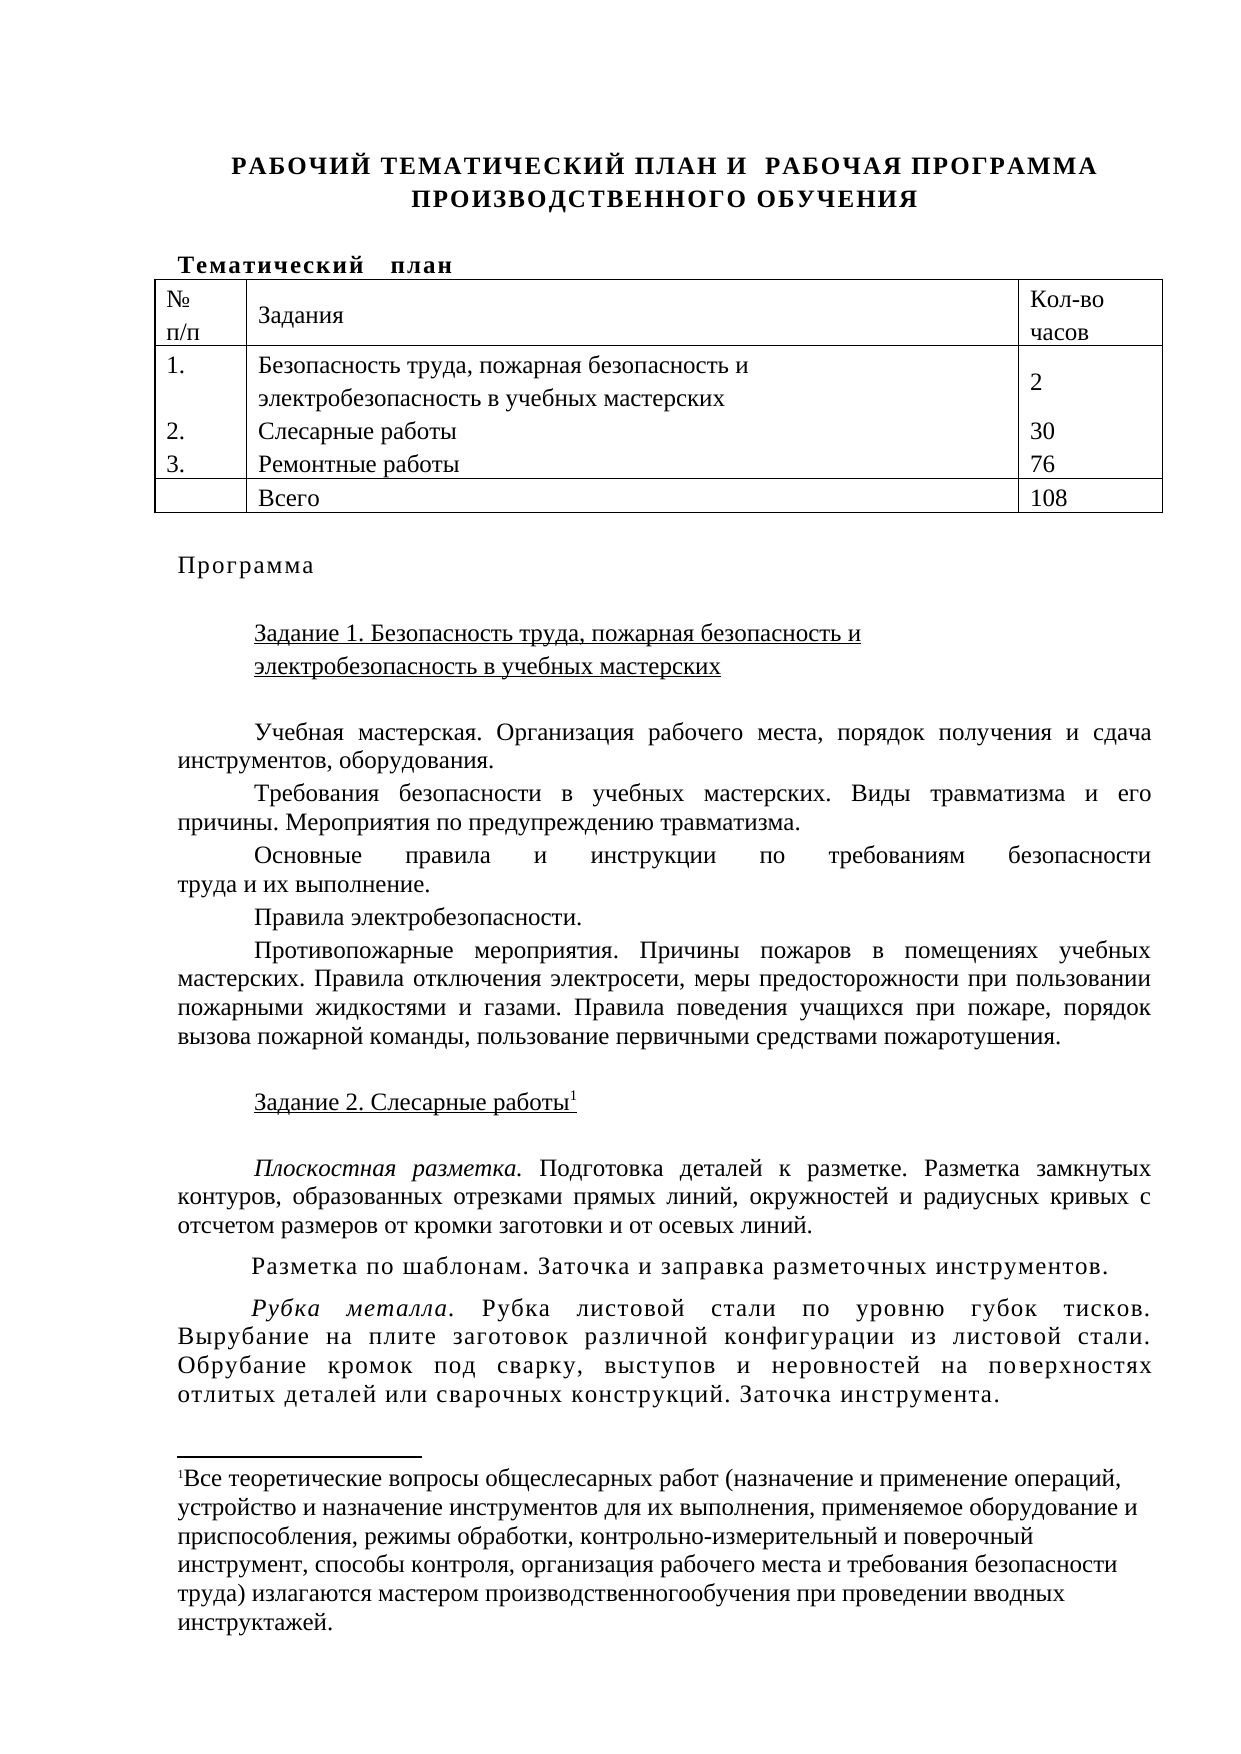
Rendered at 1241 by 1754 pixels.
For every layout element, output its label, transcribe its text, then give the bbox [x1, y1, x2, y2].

text РАБОЧИЙ ТЕМАТИЧЕСКИЙ ПЛАН И РАБОЧАЯ ПРОГРАММА [177, 151, 1152, 180]
table_cell 3. [156, 445, 246, 478]
text Основные правила и инструкции по требованиям безопасности труда и их выполнение. [177, 840, 1152, 898]
text Учебная мастерская. Организация рабочего места, порядок получения и сдача инструментов, оборудования. [177, 717, 1152, 774]
text Задание 2. Слесарные работы [177, 1087, 1152, 1116]
table_cell 2. [156, 412, 246, 445]
table_cell 1. [156, 346, 246, 412]
table_cell Слесарные работы [247, 412, 1018, 445]
text Правила электробезопасности. [177, 902, 1152, 931]
table_header Задания [247, 280, 1018, 345]
table_cell Ремонтные работы [247, 445, 1018, 478]
text ПРОИЗВОДСТВЕННОГО ОБУЧЕНИЯ [177, 184, 1152, 213]
text Тематический план [177, 250, 1152, 278]
text Противопожарные мероприятия. Причины пожаров в помещениях учебных мастерских. Правила отключения электросети, меры предосторожности при пользовании пожарными жидкостями и газами. Правила поведения учащихся при пожаре, порядок вызова пожарной команды, пользование первичными средствами пожаротушения. [177, 935, 1152, 1050]
text Рубка металла. Рубка листовой стали по уровню губок тисков. Вырубание на плите заготовок различной конфигурации из листовой стали. Обрубание кромок под сварку, выступов и неровностей на поверхностях отлитых деталей или сварочных конструкций. Заточка инструмента. [177, 1293, 1152, 1408]
text электробезопасность в учебных мастерских [177, 651, 1152, 680]
table_cell 30 [1019, 412, 1162, 445]
text Программа [177, 550, 1152, 579]
table_cell Безопасность труда, пожарная безопасность и электробезопасность в учебных мастерских [247, 346, 1018, 412]
table_cell [156, 479, 246, 512]
table_header № п/п [156, 280, 246, 345]
table_cell 2 [1019, 346, 1162, 412]
text Плоскостная разметка. Подготовка деталей к разметке. Разметка замкнутых контуров, образованных отрезками прямых линий, окружностей и радиусных кривых с отсчетом размеров от кромки заготовки и от осевых линий. [177, 1153, 1152, 1239]
table_cell 76 [1019, 445, 1162, 478]
table_cell Всего [247, 479, 1018, 512]
table_header Кол-во часов [1019, 280, 1162, 345]
table_cell 108 [1019, 479, 1162, 512]
text Разметка по шаблонам. Заточка и заправка разметочных инструментов. [177, 1251, 1152, 1280]
text Задание 1. Безопасность труда, пожарная безопасность и [177, 618, 1152, 647]
text Требования безопасности в учебных мастерских. Виды травматизма и его причины. Мероприятия по предупреждению травматизма. [177, 778, 1152, 836]
